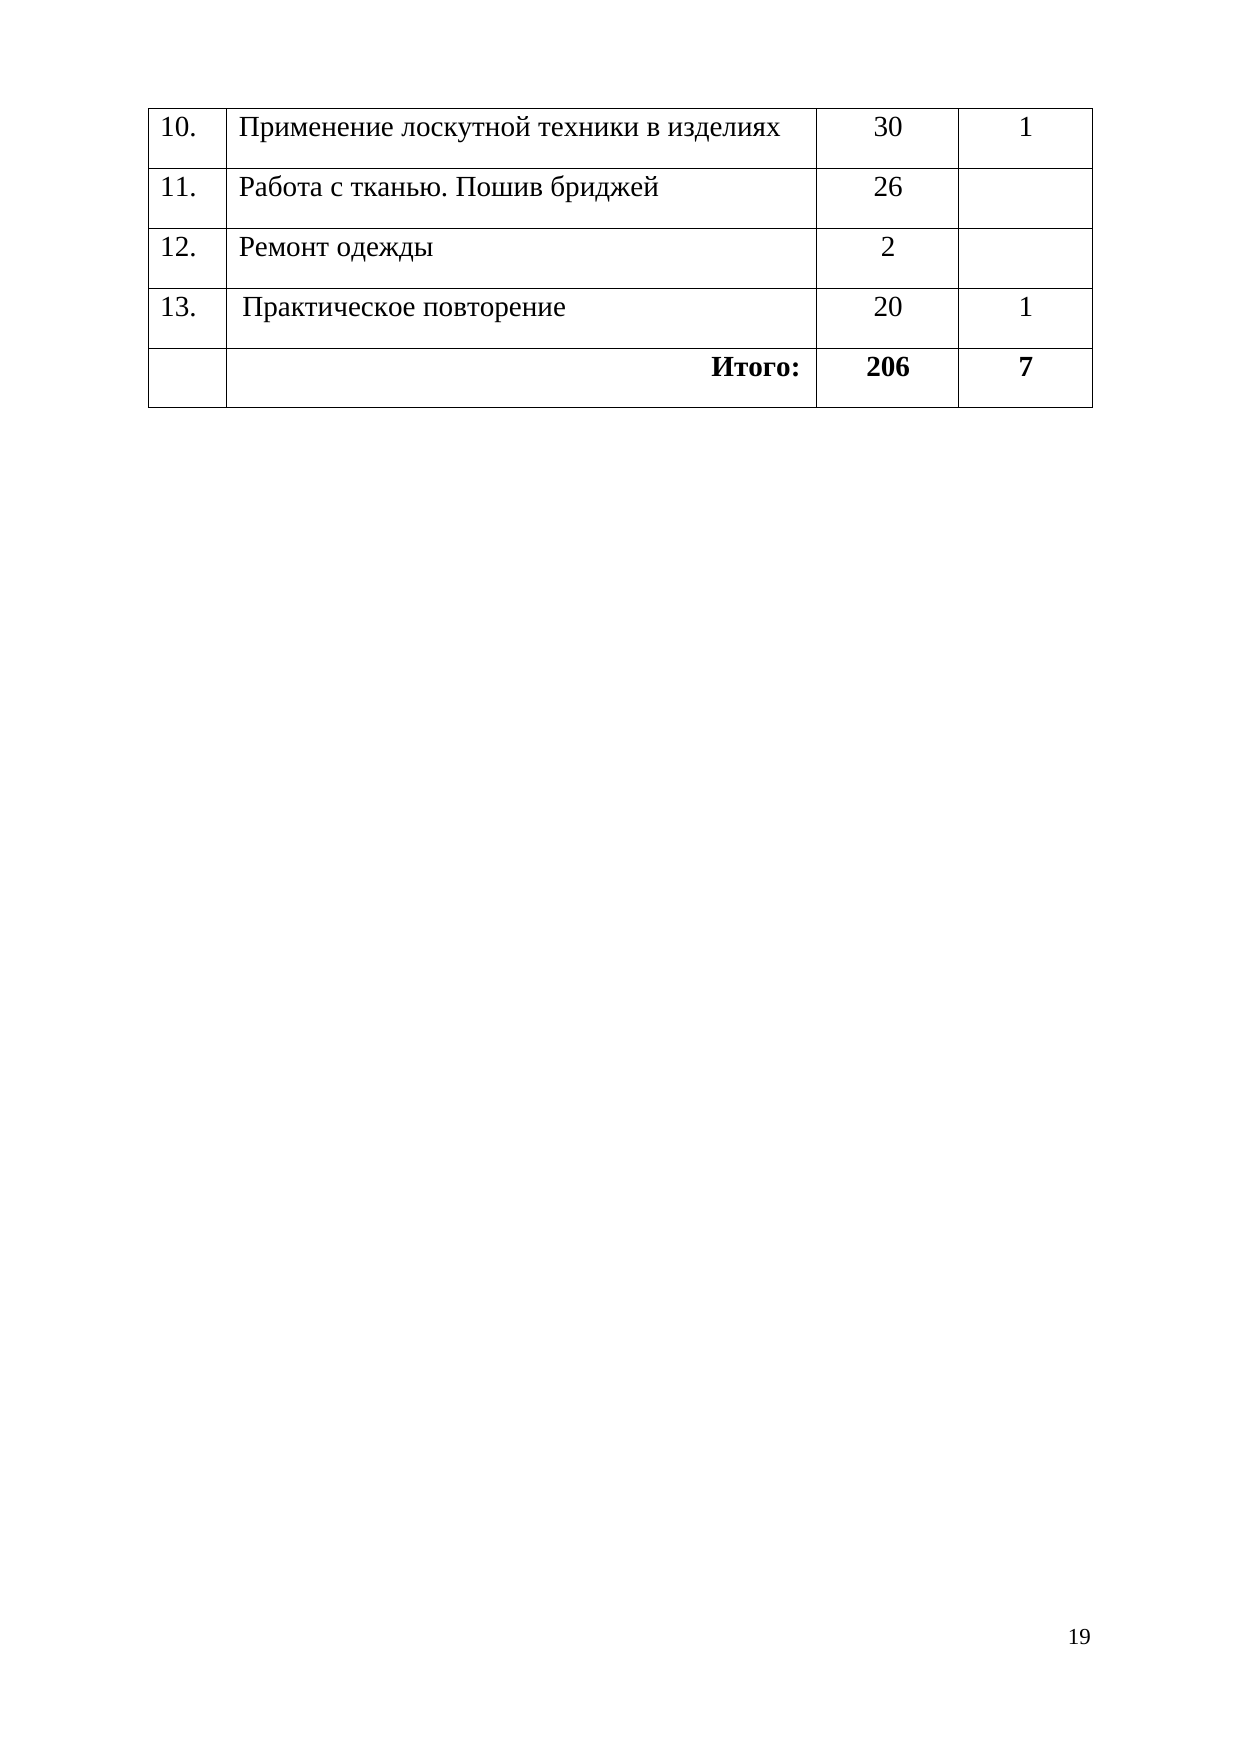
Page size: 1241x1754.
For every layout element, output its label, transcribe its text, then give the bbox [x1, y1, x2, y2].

table_cell 11. [149, 169, 226, 228]
table_cell [959, 169, 1092, 228]
table_cell 26 [817, 169, 958, 228]
table_cell Применение лоскутной техники в изделиях [227, 109, 816, 168]
table_cell 30 [817, 109, 958, 168]
table_cell 7 [959, 349, 1092, 407]
table_cell 1 [959, 109, 1092, 168]
table_cell 206 [817, 349, 958, 407]
table_cell 20 [817, 289, 958, 348]
table_cell 13. [149, 289, 226, 348]
table_cell 2 [817, 229, 958, 288]
table_cell 10. [149, 109, 226, 168]
table_cell 12. [149, 229, 226, 288]
table_cell [959, 229, 1092, 288]
table_cell [149, 349, 226, 407]
table_cell Ремонт одежды [227, 229, 816, 288]
table_cell Практическое повторение [227, 289, 816, 348]
table_cell 1 [959, 289, 1092, 348]
table_cell Работа с тканью. Пошив бриджей [227, 169, 816, 228]
table_cell Итого: [227, 349, 816, 407]
